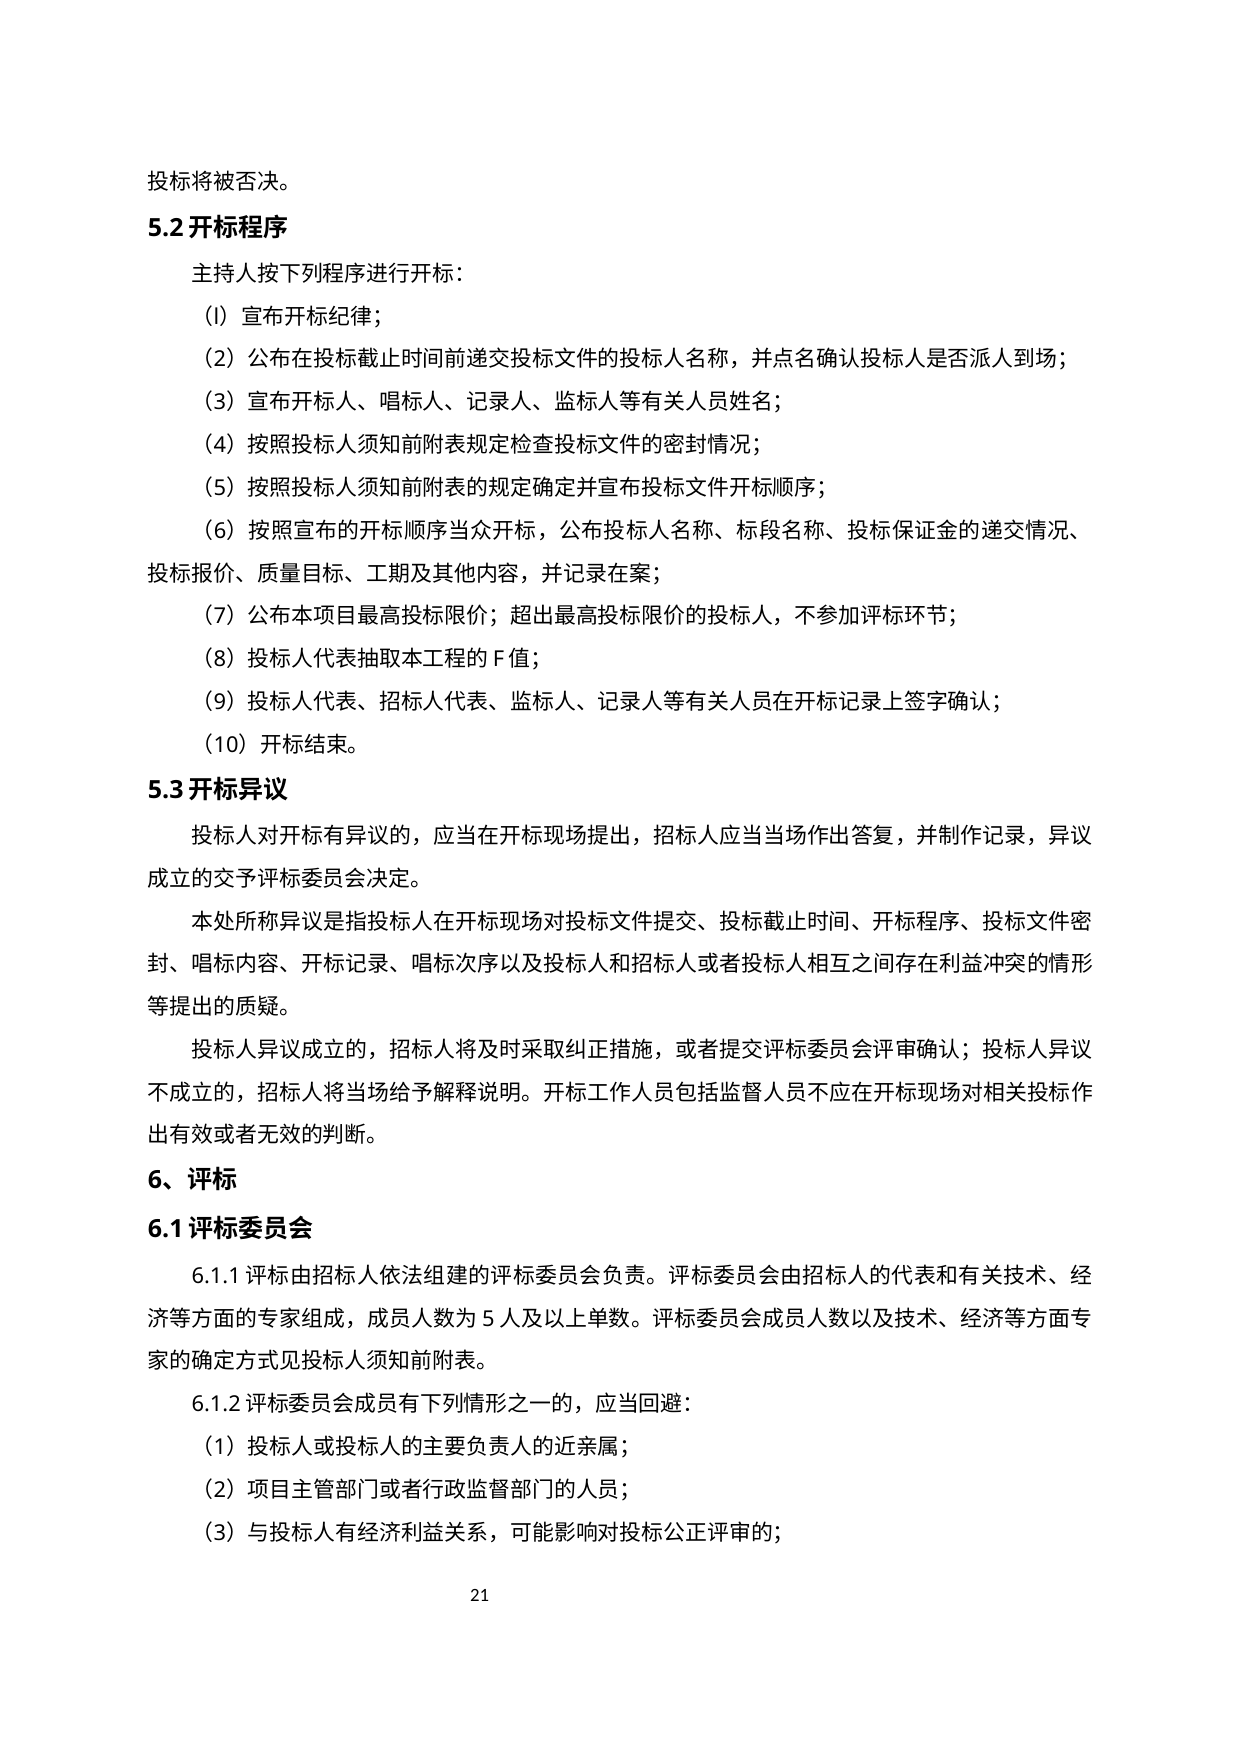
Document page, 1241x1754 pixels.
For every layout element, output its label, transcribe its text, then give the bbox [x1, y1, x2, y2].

text 本处所称异议是指投标人在开标现场对投标文件提交、投标截止时间、开标程序、投标文件密封、唱标内容、开标记录、唱标次序以及投标人和招标人或者投标人相互之间存在利益冲突的情形等提出的质疑。 [148, 904, 1093, 1021]
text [148, 164, 1093, 196]
text （2）项目主管部门或者行政监督部门的人员； [148, 1472, 1093, 1503]
text （2）公布在投标截止时间前递交投标文件的投标人名称，并点名确认投标人是否派人到场； [148, 341, 1093, 373]
text （10）开标结束。 [148, 727, 1093, 758]
text （7）公布本项目最高投标限价；超出最高投标限价的投标人，不参加评标环节； [148, 598, 1093, 630]
text 投标人异议成立的，招标人将及时采取纠正措施，或者提交评标委员会评审确认；投标人异议不成立的，招标人将当场给予解释说明。开标工作人员包括监督人员不应在开标现场对相关投标作出有效或者无效的判断。 [148, 1032, 1093, 1149]
text 6.1.1评标由招标人依法组建的评标委员会负责。评标委员会由招标人的代表和有关技术、经济等方面的专家组成，成员人数为5人及以上单数。评标委员会成员人数以及技术、经济等方面专家的确定方式见投标人须知前附表。 [148, 1258, 1093, 1375]
text （5）按照投标人须知前附表的规定确定并宣布投标文件开标顺序； [148, 470, 1093, 502]
text （3）与投标人有经济利益关系，可能影响对投标公正评审的； [148, 1514, 1093, 1546]
subtitle 5.2开标程序 [148, 207, 1093, 243]
text （6）按照宣布的开标顺序当众开标，公布投标人名称、标段名称、投标保证金的递交情况、投标报价、质量目标、工期及其他内容，并记录在案； [148, 513, 1093, 587]
subtitle 6、评标 [148, 1160, 1093, 1196]
text 主持人按下列程序进行开标： [148, 256, 1093, 288]
subtitle 5.3开标异议 [148, 769, 1093, 806]
text （8）投标人代表抽取本工程的F值； [148, 641, 1093, 673]
text （4）按照投标人须知前附表规定检查投标文件的密封情况； [148, 427, 1093, 459]
text （9）投标人代表、招标人代表、监标人、记录人等有关人员在开标记录上签字确认； [148, 684, 1093, 716]
text 6.1.2评标委员会成员有下列情形之一的，应当回避： [148, 1386, 1093, 1418]
subtitle 6.1评标委员会 [148, 1209, 1093, 1245]
text （l）宣布开标纪律； [148, 299, 1093, 330]
text 投标人对开标有异议的，应当在开标现场提出，招标人应当当场作出答复，并制作记录，异议成立的交予评标委员会决定。 [148, 818, 1093, 893]
text （1）投标人或投标人的主要负责人的近亲属； [148, 1429, 1093, 1461]
text （3）宣布开标人、唱标人、记录人、监标人等有关人员姓名； [148, 384, 1093, 416]
